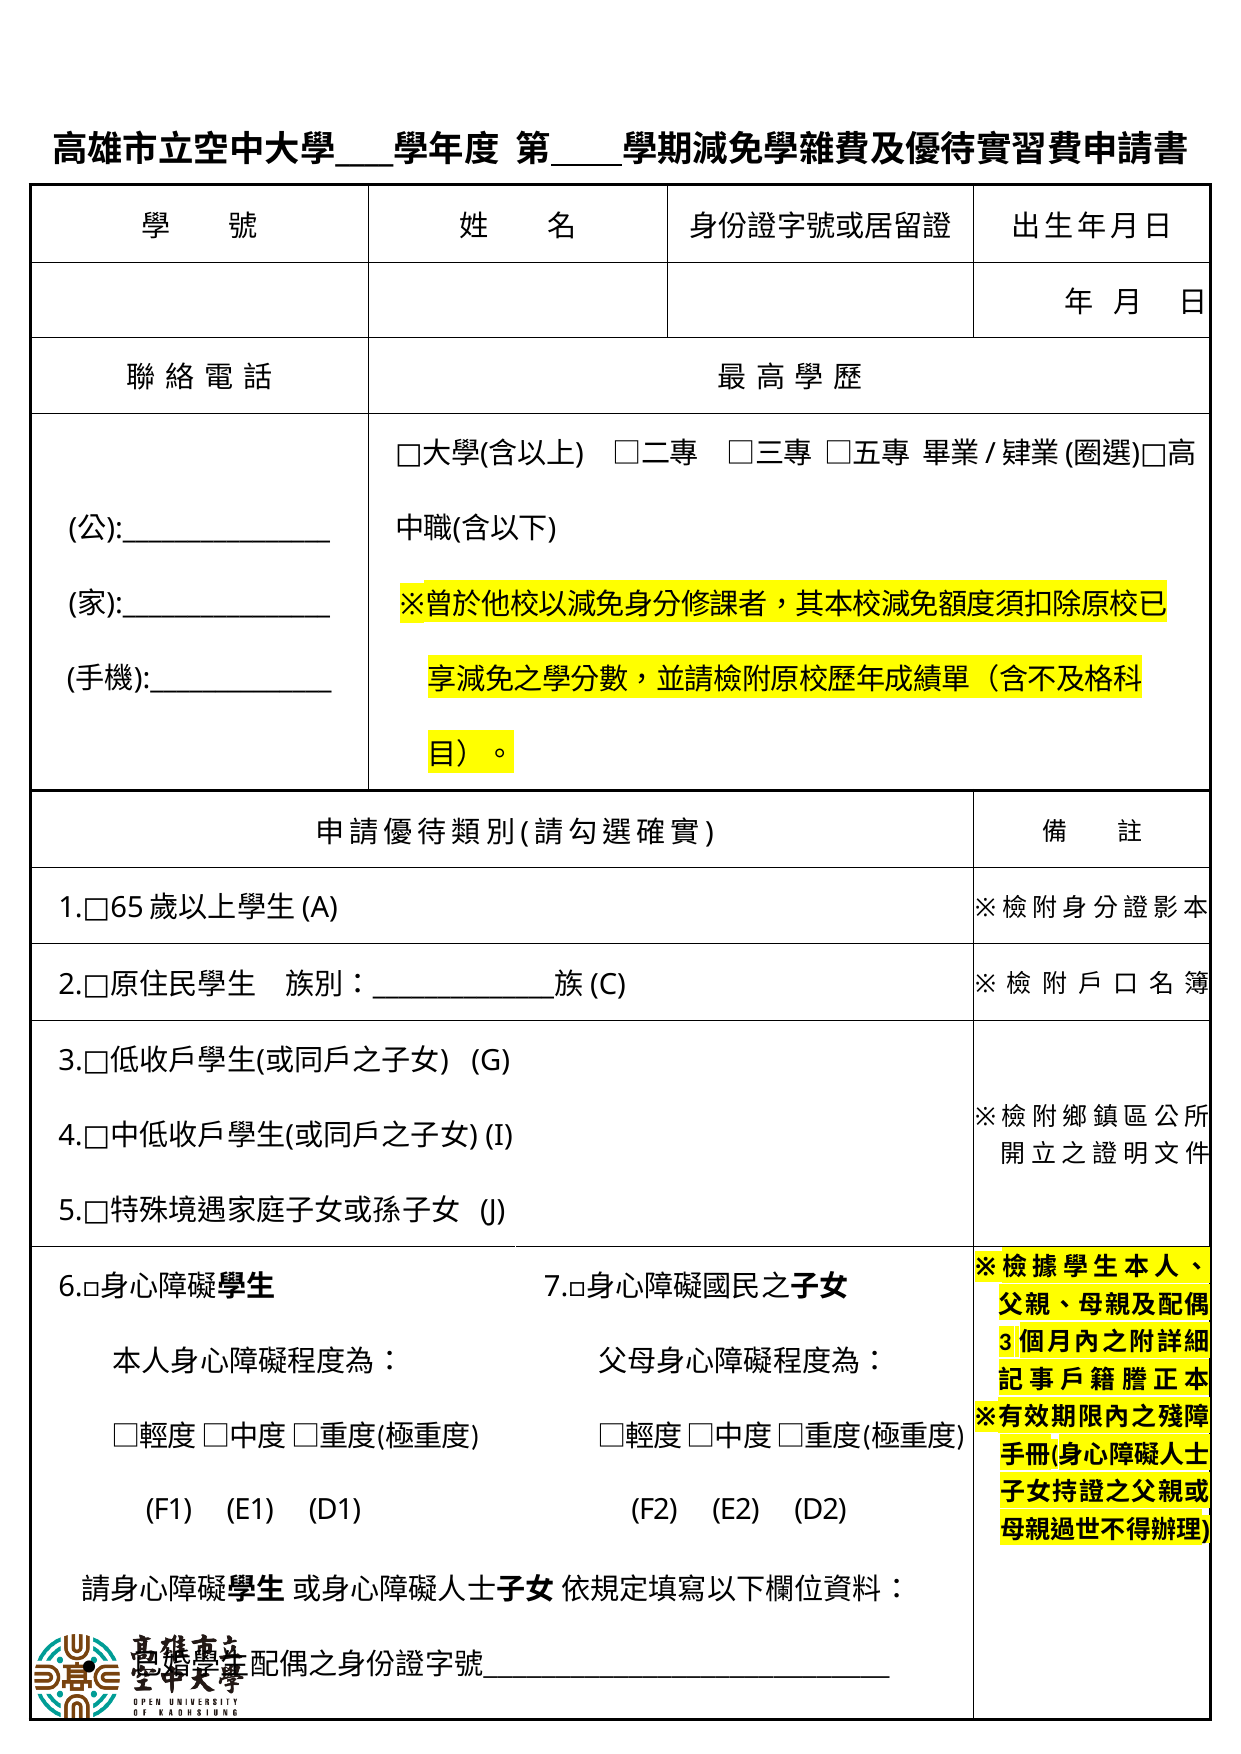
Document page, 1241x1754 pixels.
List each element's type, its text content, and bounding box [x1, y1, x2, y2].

table_cell 3.□低收戶學生(或同戶之子女) (G) 4.□中低收戶學生(或同戶之子女) (I) 5.□特殊境遇家庭子女或孫子女 (J) [32, 1021, 973, 1246]
table_header 姓名 [369, 186, 667, 261]
table_cell 聯絡電話 [32, 338, 368, 412]
table_cell 備註 [974, 792, 1209, 867]
table_cell 1.□65歲以上學生 (A) [32, 868, 973, 943]
table_cell [369, 263, 667, 337]
table_cell ※檢附鄉鎮區公所 開立之證明文件 [974, 1021, 1209, 1246]
table_header 出生年月日 [974, 186, 1209, 261]
table_cell ※檢附身分證影本 [974, 868, 1209, 943]
table_cell □大學(含以上) □二專 □三專 □五專 畢業 / 肄業 (圈選)□高中職(含以下) [369, 414, 1209, 563]
table_cell 年 月 日 [974, 263, 1209, 337]
table_cell 最高學歷 [369, 338, 1209, 412]
table_cell 7.□身心障礙國民之子女 父母身心障礙程度為： □輕度 □中度 □重度(極重度) (F2) (E2) (D2) [516, 1247, 973, 1546]
table_cell ※檢據學生本人、 父親、母親及配偶 3個月內之附詳細 記事戶籍謄正本 ※有效期限內之殘障手冊(身心障礙人士子女持證之父親或母親過世不得辦理) [974, 1247, 1209, 1718]
table_header 學號 [32, 186, 368, 261]
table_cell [32, 1546, 973, 1718]
table_cell ※檢附戶口名簿 [974, 944, 1209, 1020]
table_cell 6.□身心障礙學生 本人身心障礙程度為： □輕度 □中度 □重度(極重度) (F1) (E1) (D1) [32, 1247, 516, 1546]
table_cell 2.□原住民學生 族別：______________族 (C) [32, 944, 973, 1020]
table_header 身份證字號或居留證 [668, 186, 973, 261]
table_cell ※曾於他校以減免身分修課者，其本校減免額度須扣除原校已享減免之學分數，並請檢附原校歷年成績單（含不及格科目）。 [369, 563, 1209, 789]
text 高雄市立空中大學____學年度 第 學期減免學雜費及優待實習費申請書 [29, 108, 1211, 183]
table_cell [668, 263, 973, 337]
table_cell (公):________________ (家):________________ (手機):______________ [32, 414, 368, 789]
table_cell 申請優待類別(請勾選確實) [32, 792, 973, 867]
table_cell [32, 263, 368, 337]
